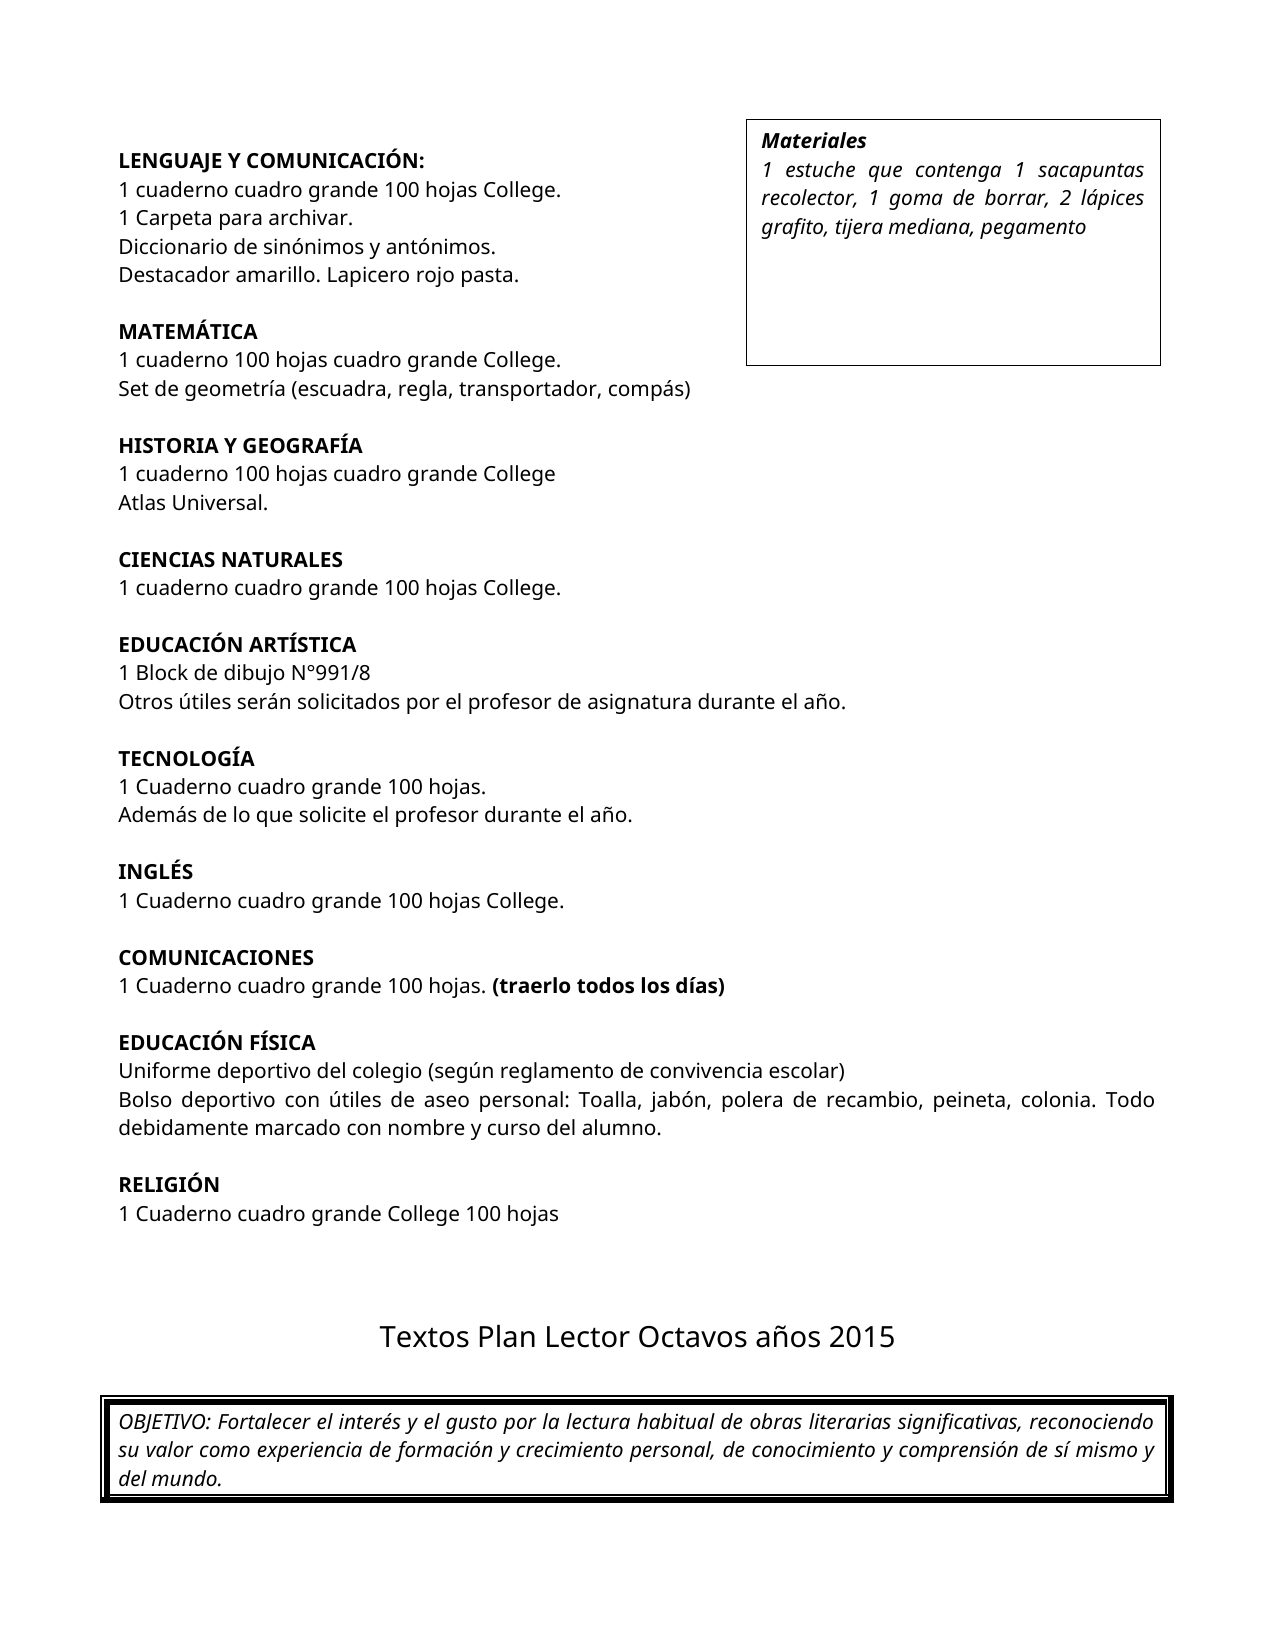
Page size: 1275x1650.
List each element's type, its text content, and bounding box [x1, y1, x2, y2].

text Atlas Universal. [118, 488, 1157, 516]
text RELIGIÓN [118, 1170, 1157, 1199]
text MATEMÁTICA [118, 317, 746, 346]
text EDUCACIÓN ARTÍSTICA [118, 630, 1157, 658]
text Uniforme deportivo del colegio (según reglamento de convivencia escolar) [118, 1057, 1157, 1085]
text TECNOLOGÍA [118, 744, 1157, 772]
text 1 Cuaderno cuadro grande 100 hojas. [118, 772, 1157, 801]
text Además de lo que solicite el profesor durante el año. [118, 801, 1157, 829]
text EDUCACIÓN FÍSICA [118, 1028, 1157, 1057]
text 1 Cuaderno cuadro grande 100 hojas College. [118, 886, 1157, 914]
text CIENCIAS NATURALES [118, 545, 1157, 573]
text 1 cuaderno cuadro grande 100 hojas College. [118, 573, 1157, 602]
text 1 Carpeta para archivar. [118, 203, 746, 232]
text LENGUAJE Y COMUNICACIÓN: [118, 147, 746, 175]
text 1 Cuaderno cuadro grande College 100 hojas [118, 1199, 1157, 1227]
text Bolso deportivo con útiles de aseo personal: Toalla, jabón, polera de recambio, peineta, colonia. Todo debidamente marcado con nombre y curso del alumno. [118, 1085, 1157, 1142]
text 1 Cuaderno cuadro grande 100 hojas. (traerlo todos los días) [118, 971, 1157, 1000]
text 1 Block de dibujo N°991/8 [118, 658, 1157, 687]
text Diccionario de sinónimos y antónimos. [118, 232, 746, 260]
text INGLÉS [118, 857, 1157, 886]
text 1 cuaderno cuadro grande 100 hojas College. [118, 175, 746, 203]
text Textos Plan Lector Octavos años 2015 [118, 1316, 1157, 1356]
text 1 cuaderno 100 hojas cuadro grande College. [118, 346, 1157, 374]
text Otros útiles serán solicitados por el profesor de asignatura durante el año. [118, 687, 1157, 715]
text HISTORIA Y GEOGRAFÍA [118, 431, 1157, 459]
text Destacador amarillo. Lapicero rojo pasta. [118, 260, 746, 289]
text Set de geometría (escuadra, regla, transportador, compás) [118, 374, 1157, 402]
text COMUNICACIONES [118, 943, 1157, 971]
text OBJETIVO: Fortalecer el interés y el gusto por la lectura habitual de obras literarias significativas, reconociendo su valor como experiencia de formación y crecimiento personal, de conocimiento y comprensión de sí mismo y del mundo. [110, 1405, 1165, 1494]
text 1 cuaderno 100 hojas cuadro grande College [118, 459, 1157, 488]
